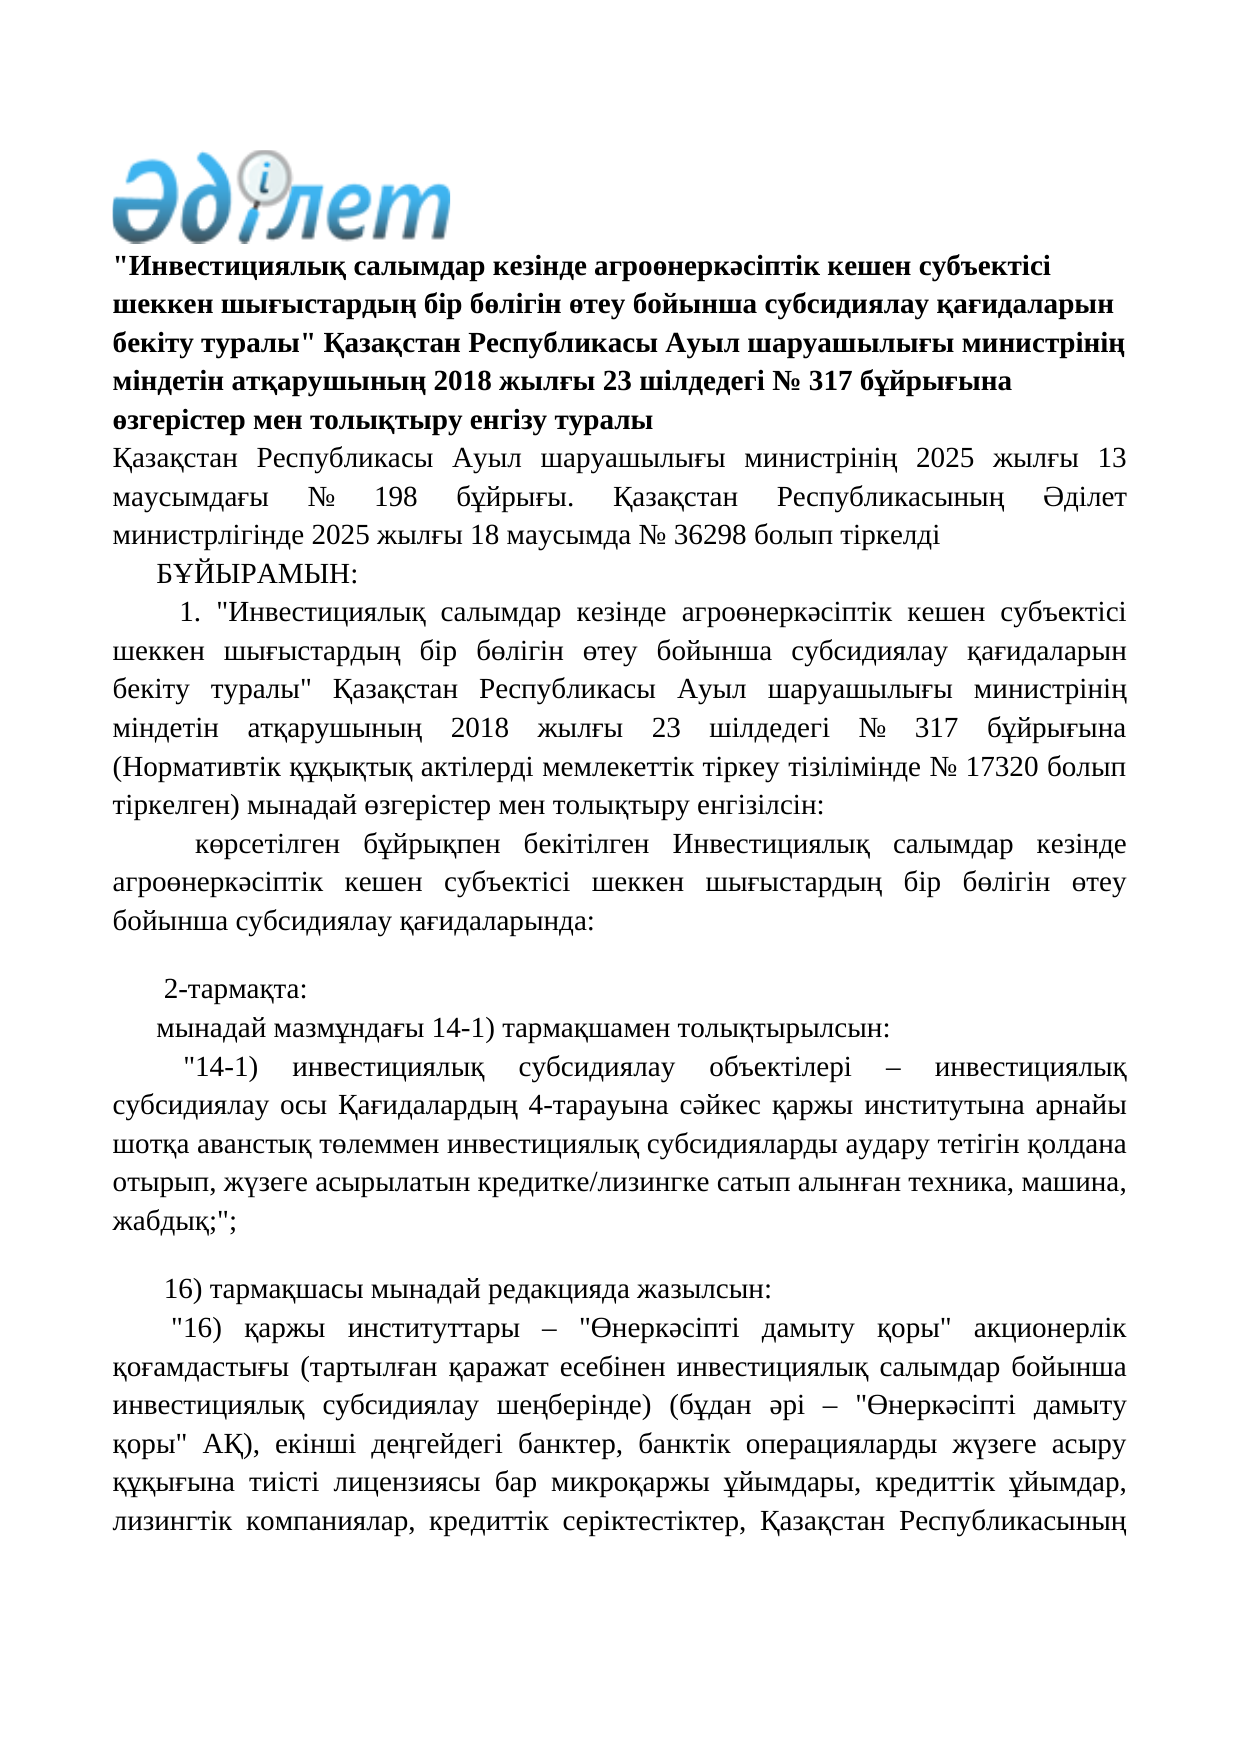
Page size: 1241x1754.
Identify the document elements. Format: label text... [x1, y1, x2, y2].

text көрсетілген бұйрықпен бекітілген Инвестициялық салымдар кезінде агроөнеркәсіптік кешен субъектісі шеккен шығыстардың бір бөлігін өтеу бойынша субсидиялау қағидаларында: [112, 826, 1128, 936]
text БҰЙЫРАМЫН: [112, 556, 1128, 589]
text Қазақстан Республикасы Ауыл шаруашылығы министрінің 2025 жылғы 13 маусымдағы № 198 бұйрығы. Қазақстан Республикасының Әділет министрлігінде 2025 жылғы 18 маусымда № 36298 болып тіркелді [112, 440, 1128, 551]
text "14-1) инвестициялық субсидиялау объектілері – инвестициялық субсидиялау осы Қағидалардың 4-тарауына сәйкес қаржы институтына арнайы шотқа аванстық төлеммен инвестициялық субсидияларды аудару тетігін қолдана отырып, жүзеге асырылатын кредитке/лизингке сатып алынған техника, машина, жабдық;"; [112, 1049, 1128, 1236]
text мынадай мазмұндағы 14-1) тармақшамен толықтырылсын: [112, 1010, 1128, 1044]
text "Инвестициялық салымдар кезінде агроөнеркәсіптік кешен субъектісі шеккен шығыстардың бір бөлігін өтеу бойынша субсидиялау қағидаларын бекіту туралы" Қазақстан Республикасы Ауыл шаруашылығы министрінің міндетін атқарушының 2018 жылғы 23 шілдедегі № 317 бұйрығына өзгерістер мен толықтыру енгізу туралы [112, 248, 1128, 435]
picture [112, 150, 451, 244]
text 1. "Инвестициялық салымдар кезінде агроөнеркәсіптік кешен субъектісі шеккен шығыстардың бір бөлігін өтеу бойынша субсидиялау қағидаларын бекіту туралы" Қазақстан Республикасы Ауыл шаруашылығы министрінің міндетін атқарушының 2018 жылғы 23 шілдедегі № 317 бұйрығына (Нормативтік құқықтық актілерді мемлекеттік тіркеу тізілімінде № 17320 болып тіркелген) мынадай өзгерістер мен толықтыру енгізілсін: [112, 594, 1128, 821]
text 2-тармақта: [112, 972, 1128, 1005]
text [112, 1310, 1128, 1536]
text 16) тармақшасы мынадай редакцияда жазылсын: [112, 1272, 1128, 1305]
